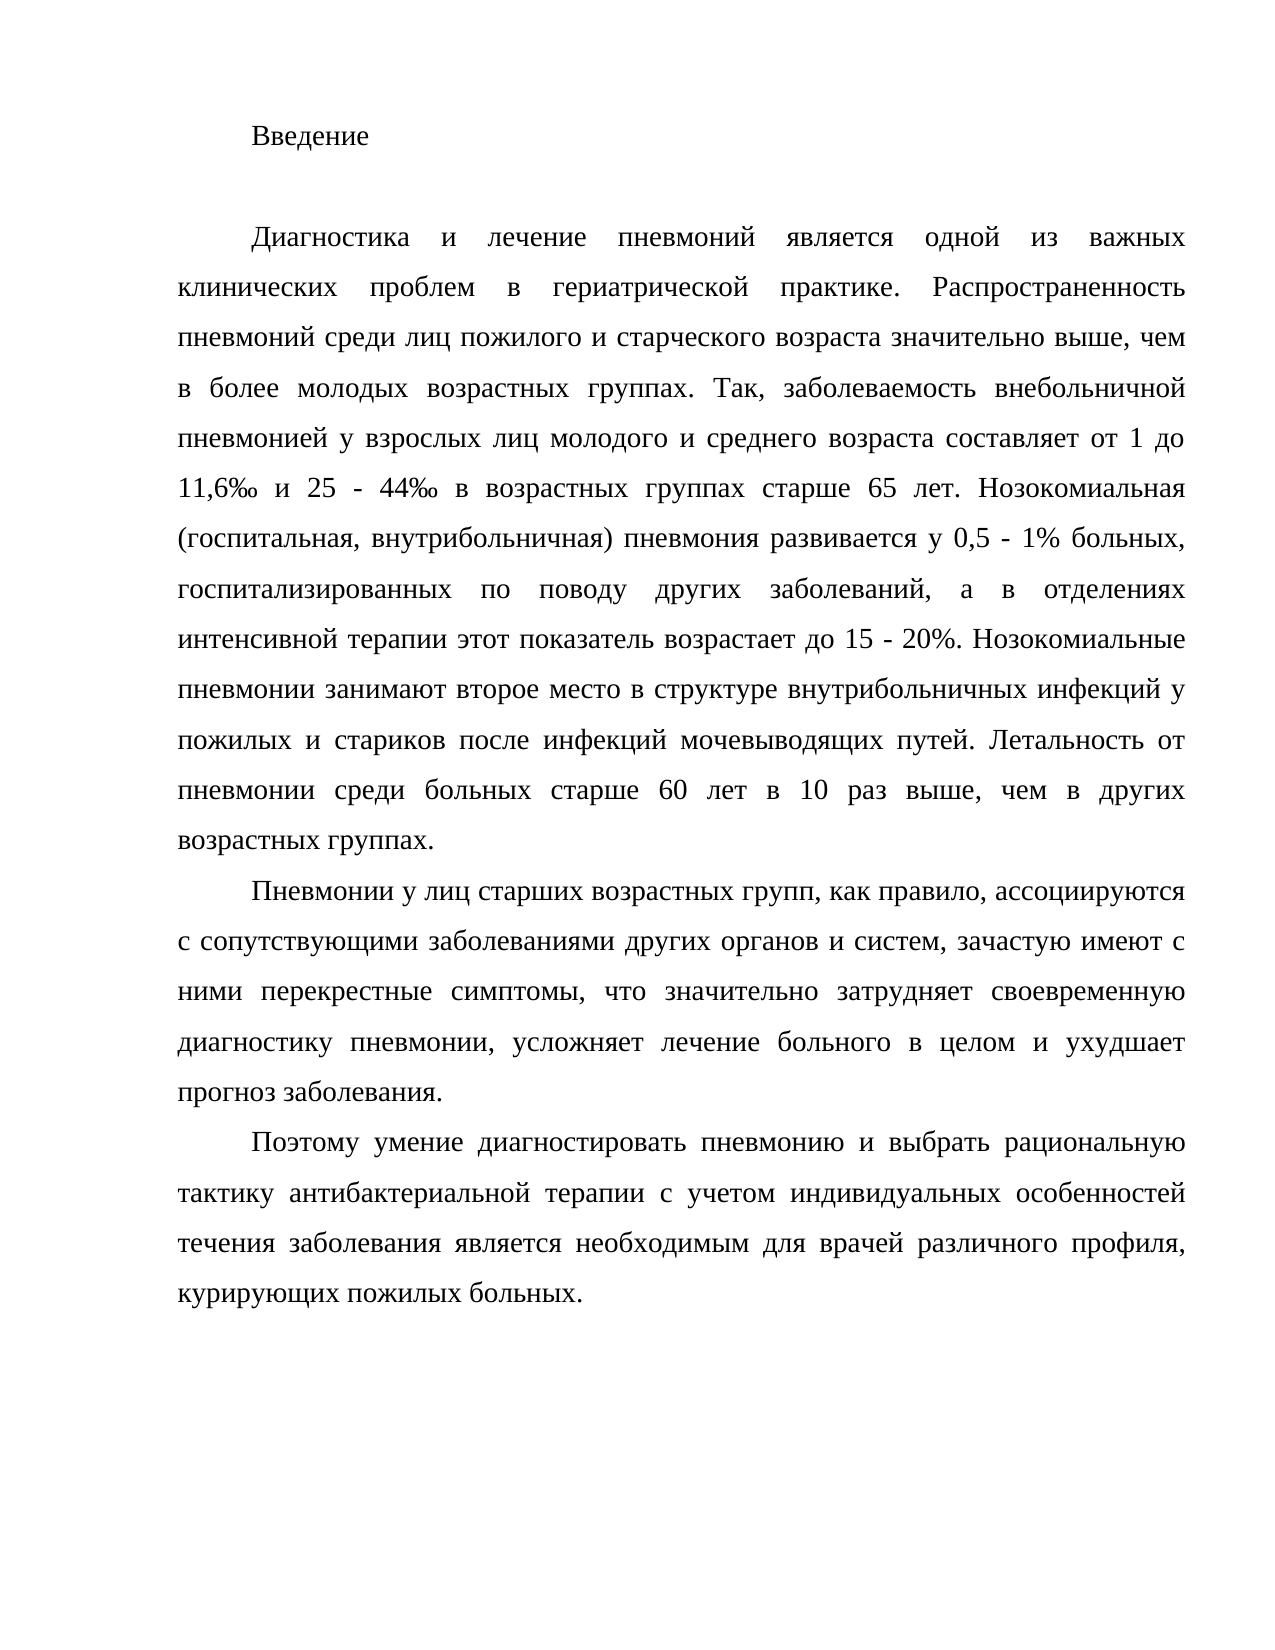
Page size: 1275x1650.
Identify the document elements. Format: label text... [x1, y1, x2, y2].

text Введение [177, 118, 1186, 152]
text Пневмонии у лиц старших возрастных групп, как правило, ассоциируются с сопутствующими заболеваниями других органов и систем, зачастую имеют с ними перекрестные симптомы, что значительно затрудняет своевременную диагностику пневмонии, усложняет лечение больного в целом и ухудшает прогноз заболевания. [177, 873, 1186, 1108]
text Поэтому умение диагностировать пневмонию и выбрать рациональную тактику антибактериальной терапии с учетом индивидуальных особенностей течения заболевания является необходимым для врачей различного профиля, курирующих пожилых больных. [177, 1124, 1186, 1309]
text Диагностика и лечение пневмоний является одной из важных клинических проблем в гериатрической практике. Распространенность пневмоний среди лиц пожилого и старческого возраста значительно выше, чем в более молодых возрастных группах. Так, заболеваемость внебольничной пневмонией у взрослых лиц молодого и среднего возраста составляет от 1 до 11,6‰ и 25 - 44‰ в возрастных группах старше 65 лет. Нозокомиальная (госпитальная, внутрибольничная) пневмония развивается у 0,5 - 1% больных, госпитализированных по поводу других заболеваний, а в отделениях интенсивной терапии этот показатель возрастает до 15 - 20%. Нозокомиальные пневмонии занимают второе место в структуре внутрибольничных инфекций у пожилых и стариков после инфекций мочевыводящих путей. Летальность от пневмонии среди больных старше 60 лет в 10 раз выше, чем в других возрастных группах. [177, 219, 1186, 856]
